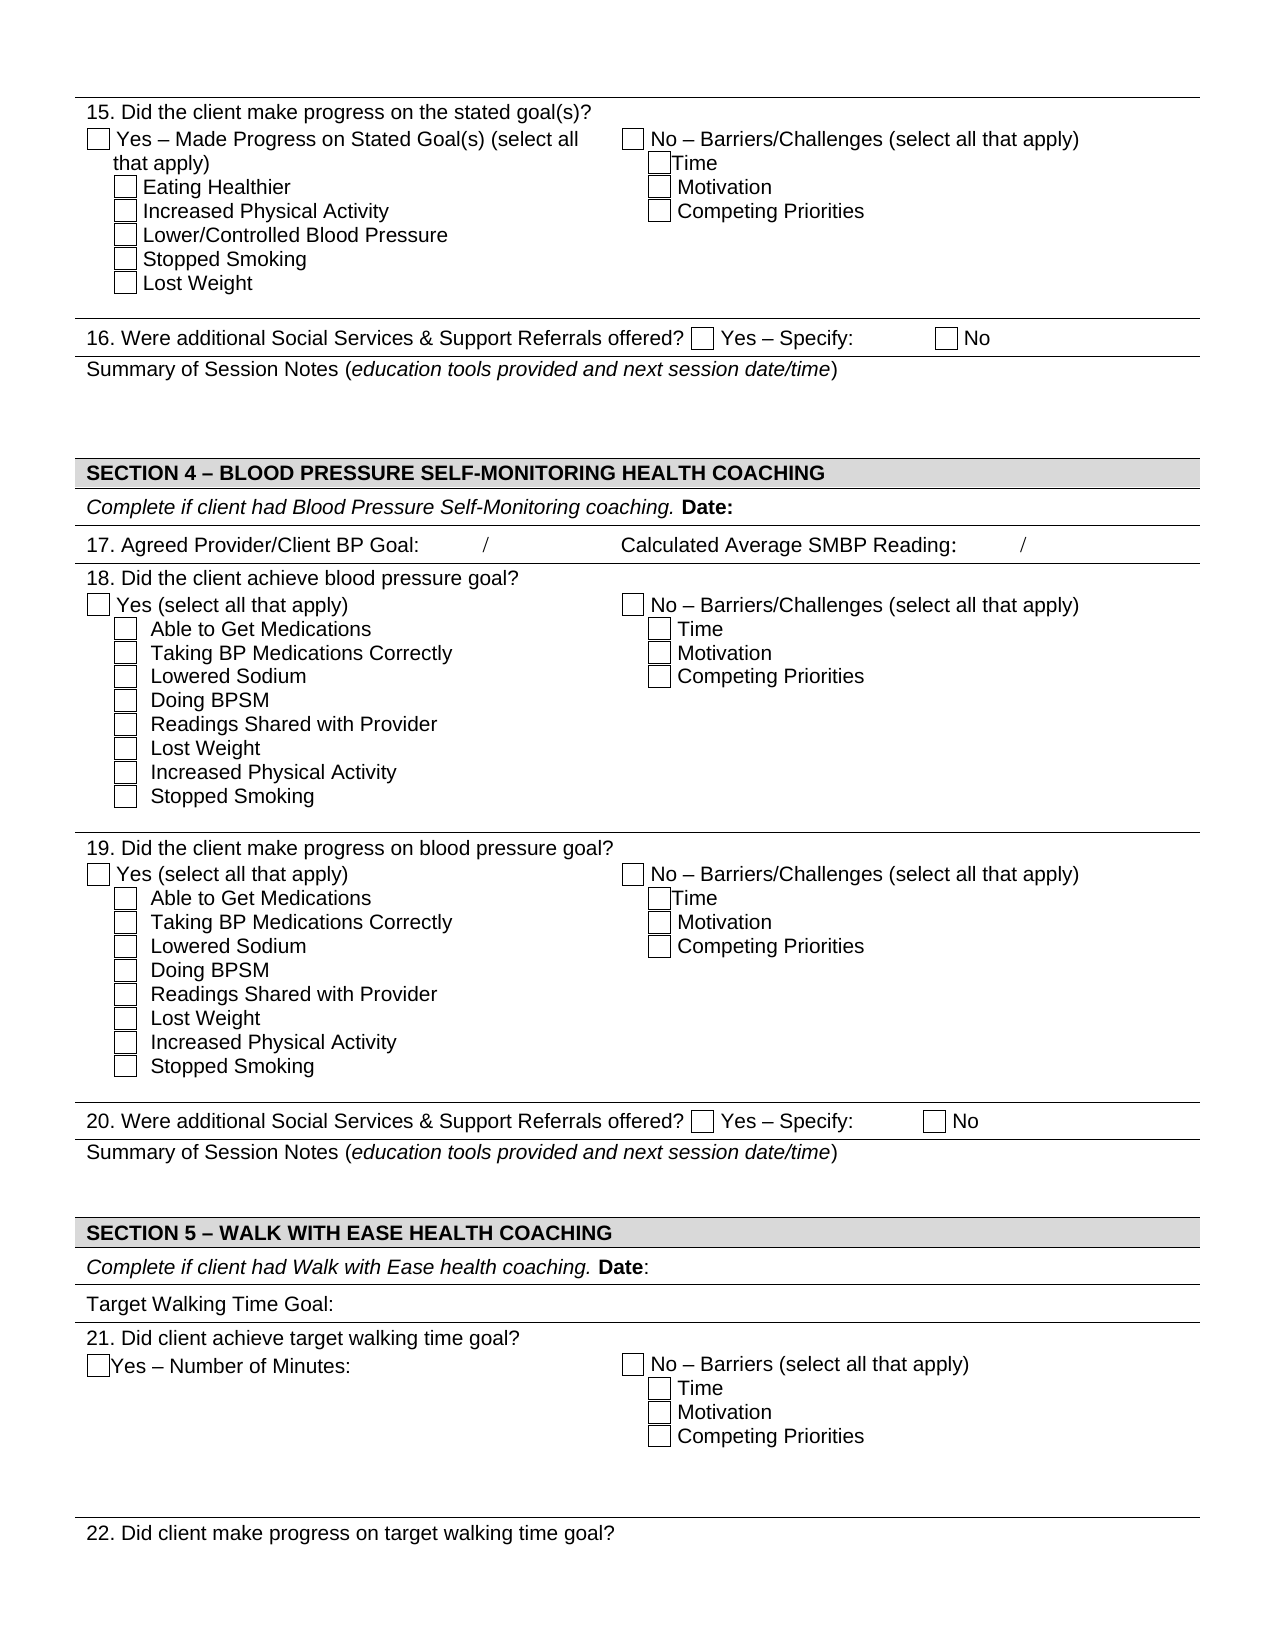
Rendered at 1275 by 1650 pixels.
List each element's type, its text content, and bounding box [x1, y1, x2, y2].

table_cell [609, 1352, 1200, 1517]
table_cell Summary of Session Notes (education tools provided and next session date/time) [75, 357, 1200, 457]
table_cell No – Barriers/Challenges (select all that apply) Time Motivation Competing Priorities [609, 862, 1200, 1102]
table_cell Target Walking Time Goal: [75, 1285, 1200, 1322]
table_cell 18. Did the client achieve blood pressure goal? [75, 564, 1200, 592]
table_cell SECTION 5 – WALK WITH EASE HEALTH COACHING [75, 1218, 1200, 1247]
table_cell Yes (select all that apply) Able to Get Medications Taking BP Medications Correctly Lowered Sodium Doing BPSM Readings Shared with Provider Lost Weight Increased Physical Activity Stopped Smoking [75, 593, 609, 832]
table_cell 15. Did the client make progress on the stated goal(s)? [75, 98, 1200, 127]
table_cell Summary of Session Notes (education tools provided and next session date/time) [75, 1140, 1200, 1217]
table_cell SECTION 4 – BLOOD PRESSURE SELF-MONITORING HEALTH COACHING [75, 459, 1200, 487]
table_cell 19. Did the client make progress on blood pressure goal? [75, 833, 1200, 862]
table_cell Complete if client had Walk with Ease health coaching. Date: [75, 1248, 1200, 1284]
table_cell 17. Agreed Provider/Client BP Goal: / [75, 526, 609, 562]
table_cell No – Barriers/Challenges (select all that apply) Time Motivation Competing Priorities [609, 593, 1200, 832]
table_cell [75, 1352, 609, 1517]
table_cell Calculated Average SMBP Reading: / [609, 526, 1200, 562]
table_cell Yes (select all that apply) Able to Get Medications Taking BP Medications Correctly Lowered Sodium Doing BPSM Readings Shared with Provider Lost Weight Increased Physical Activity Stopped Smoking [75, 862, 609, 1102]
table_cell 20. Were additional Social Services & Support Referrals offered? Yes – Specify: No [75, 1103, 1200, 1139]
table_cell 22. Did client make progress on target walking time goal? [75, 1518, 1200, 1547]
table_cell Yes – Made Progress on Stated Goal(s) (select all that apply) Eating Healthier Increased Physical Activity Lower/Controlled Blood Pressure Stopped Smoking Lost Weight [75, 127, 609, 318]
table_cell Complete if client had Blood Pressure Self-Monitoring coaching. Date: [75, 489, 1200, 525]
table_cell 16. Were additional Social Services & Support Referrals offered? Yes – Specify: No [75, 319, 1200, 356]
table_cell 21. Did client achieve target walking time goal? [75, 1323, 1200, 1352]
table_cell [609, 127, 1200, 318]
